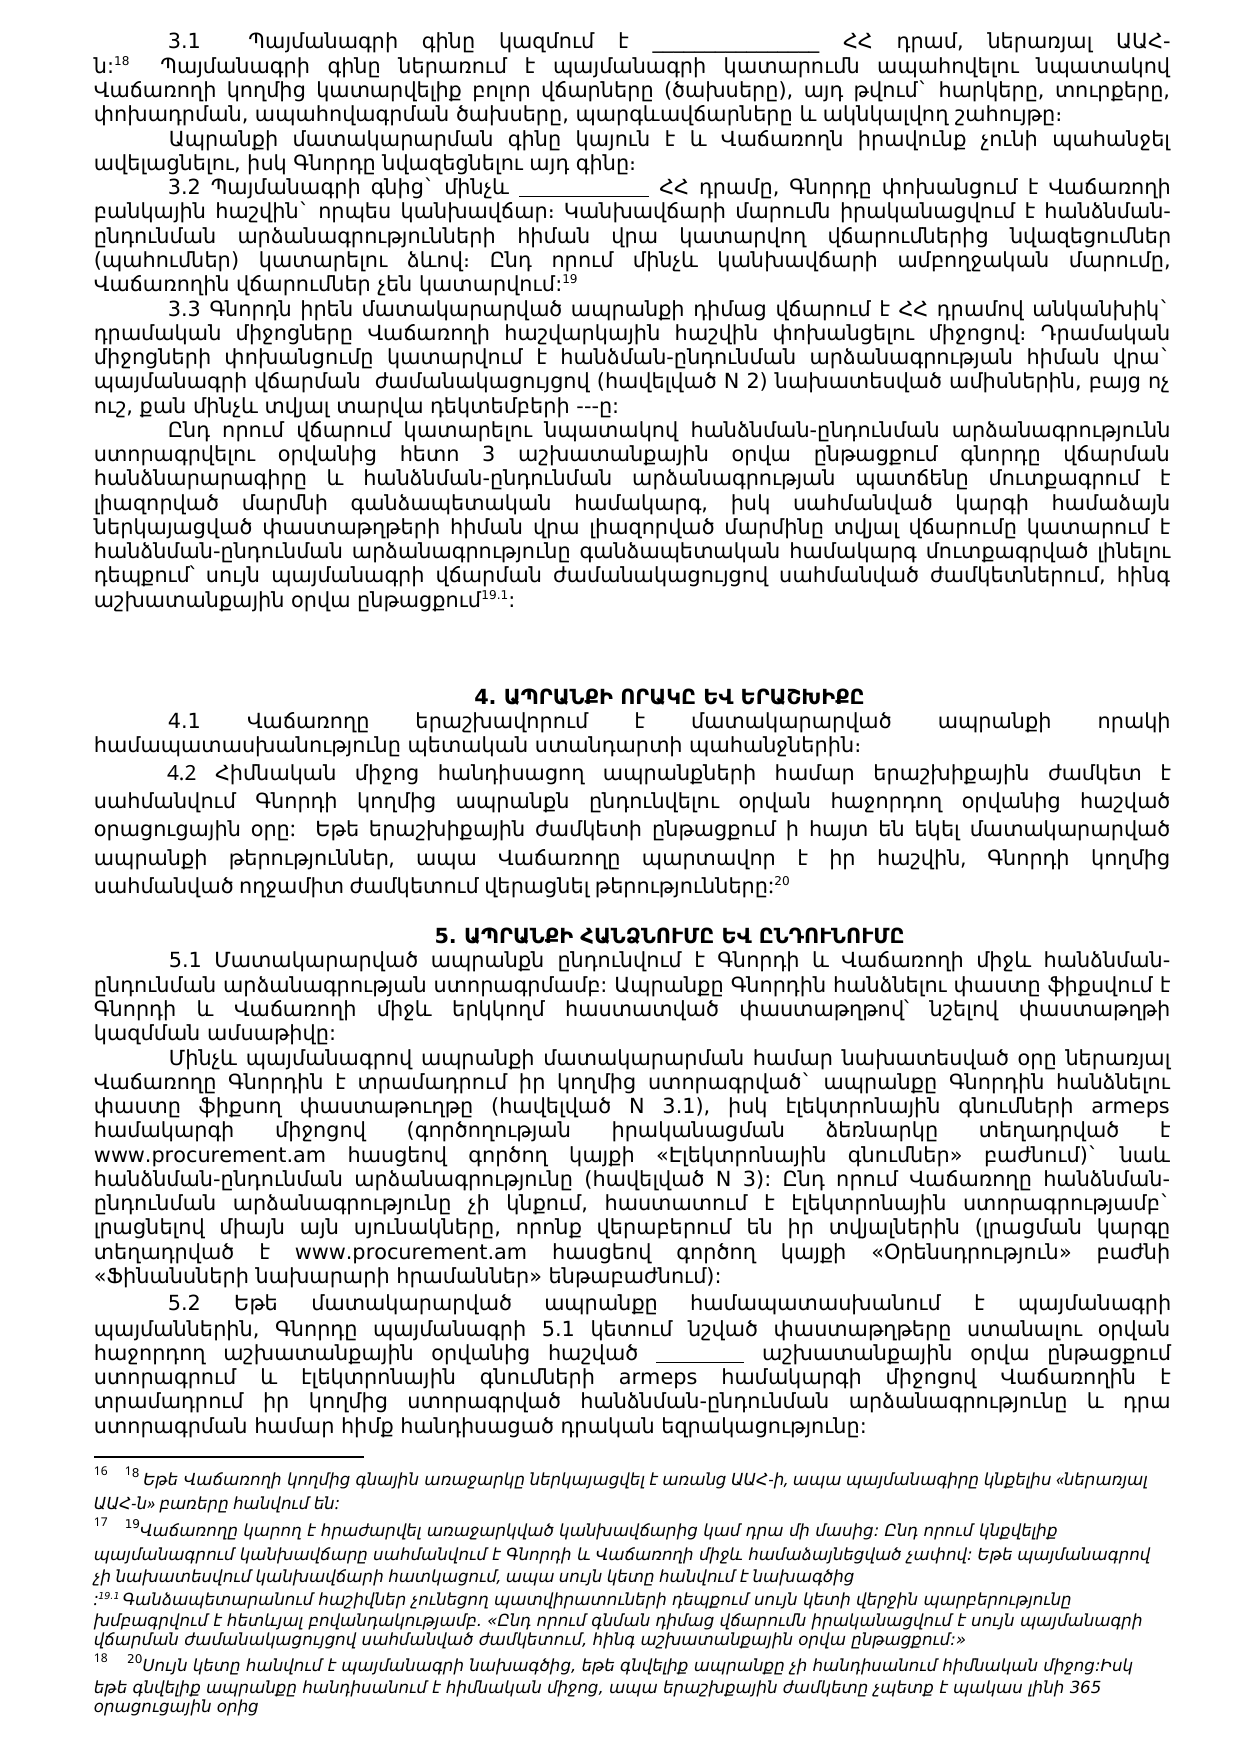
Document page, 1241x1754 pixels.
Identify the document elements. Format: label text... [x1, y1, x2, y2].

text 4. ԱՊՐԱՆՔԻ ՈՐԱԿԸ ԵՎ ԵՐԱՇԽԻՔԸ [94, 685, 1171, 709]
text 3.3 Գնորդն իրեն մատակարարված ապրանքի դիմաց վճարում է ՀՀ դրամով անկանխիկ` դրամական միջոցները Վաճառողի հաշվարկային հաշվին փոխանցելու միջոցով։ Դրամական միջոցների փոխանցումը կատարվում է հանձման-ընդունման արձանագրության հիման վրա` պայմանագրի վճարման ժամանակացույցով (հավելված N 2) նախատեսված ամիսներին, բայց ոչ ուշ, քան մինչև տվյալ տարվա դեկտեմբերի ---ը: [94, 297, 1171, 418]
text Ապրանքի մատակարարման գինը կայուն է և Վաճառողն իրավունք չունի պահանջել ավելացնելու, իսկ Գնորդը նվազեցնելու այդ գինը։ [94, 127, 1171, 175]
text Մինչև պայմանագրով ապրանքի մատակարարման համար նախատեսված օրը ներառյալ Վաճառողը Գնորդին է տրամադրում իր կողմից ստորագրված` ապրանքը Գնորդին հանձնելու փաստը ֆիքսող փաստաթուղթը (հավելված N 3.1), իսկ էլեկտրոնային գնումների armeps համակարգի միջոցով (գործողության իրականացման ձեռնարկը տեղադրված է www.procurement.am հասցեով գործող կայքի «Էլեկտրոնային գնումներ» բաժնում)` նաև հանձնման-ընդունման արձանագրությունը (հավելված N 3): Ընդ որում Վաճառողը հանձնման-ընդունման արձանագրությունը չի կնքում, հաստատում է էլեկտրոնային ստորագրությամբ` լրացնելով միայն այն սյունակները, որոնք վերաբերում են իր տվյալներին (լրացման կարգը տեղադրված է www.procurement.am հասցեով գործող կայքի «Օրենսդրություն» բաժնի «Ֆինանսների նախարարի հրամաններ» ենթաբաժնում): [94, 1046, 1171, 1288]
text 4.1 Վաճառողը երաշխավորում է մատակարարված ապրանքի որակի համապատասխանությունը պետական ստանդարտի պահանջներին։ [94, 709, 1171, 758]
text Ընդ որում վճարում կատարելու նպատակով հանձնման-ընդունման արձանագրությունն ստորագրվելու օրվանից հետո 3 աշխատանքային օրվա ընթացքում գնորդը վճարման հանձնարարագիրը և հանձնման-ընդունման արձանագրության պատճենը մուտքագրում է լիազորված մարմնի գանձապետական համակարգ, իսկ սահմանված կարգի համաձայն ներկայացված փաստաթղթերի հիման վրա լիազորված մարմինը տվյալ վճարումը կատարում է հանձնման-ընդունման արձանագրությունը գանձապետական համակարգ մուտքագրված լինելու դեպքում՝ սույն պայմանագրի վճարման ժամանակացույցով սահմանված ժամկետներում, հինգ աշխատանքային օրվա ընթացքում19.1: [94, 418, 1171, 612]
text 4.2 Հիմնական միջոց հանդիսացող ապրանքների համար երաշխիքային ժամկետ է սահմանվում Գնորդի կողմից ապրանքն ընդունվելու օրվան հաջորդող օրվանից հաշված օրացուցային օրը: Եթե երաշխիքային ժամկետի ընթացքում ի հայտ են եկել մատակարարված ապրանքի թերություններ, ապա Վաճառողը պարտավոր է իր հաշվին, Գնորդի կողմից սահմանված ողջամիտ ժամկետում վերացնել թերությունները:2031 [94, 758, 1171, 900]
text 3.2 Պայմանագրի գնից` մինչև ՀՀ դրամը, Գնորդը փոխանցում է Վաճառողի բանկային հաշվին` որպես կանխավճար։ Կանխավճարի մարումն իրականացվում է հանձնման-ընդունման արձանագրությունների հիման վրա կատարվող վճարումներից նվազեցումներ (պահումներ) կատարելու ձևով։ Ընդ որում մինչև կանխավճարի ամբողջական մարումը, Վաճառողին վճարումներ չեն կատարվում:1930 [94, 175, 1171, 297]
text 3.1 Պայմանագրի գինը կազմում է ________________ ՀՀ դրամ, ներառյալ ԱԱՀ-ն:1829Պայմանագրի գինը ներառում է պայմանագրի կատարումն ապահովելու նպատակով Վաճառողի կողմից կատարվելիք բոլոր վճարները (ծախսերը), այդ թվում` հարկերը, տուրքերը, փոխադրման, ապահովագրման ծախսերը, պարգևավճարները և ակնկալվող շահույթը։ [94, 29, 1171, 127]
text 5.2 Եթե մատակարարված ապրանքը համապատասխանում է պայմանագրի պայմաններին, Գնորդը պայմանագրի 5.1 կետում նշված փաստաթղթերը ստանալու օրվան հաջորդող աշխատանքային օրվանից հաշված աշխատանքային օրվա ընթացքում ստորագրում և էլեկտրոնային գնումների armeps համակարգի միջոցով Վաճառողին է տրամադրում իր կողմից ստորագրված հանձնման-ընդունման արձանագրությունը և դրա ստորագրման համար հիմք հանդիսացած դրական եզրակացությունը: [94, 1288, 1171, 1438]
text 5. ԱՊՐԱՆՔԻ ՀԱՆՁՆՈՒՄԸ ԵՎ ԸՆԴՈՒՆՈՒՄԸ [94, 924, 1171, 948]
text 5.1 Մատակարարված ապրանքն ընդունվում է Գնորդի և Վաճառողի միջև հանձնման-ընդունման արձանագրության ստորագրմամբ: Ապրանքը Գնորդին հանձնելու փաստը ֆիքսվում է Գնորդի և Վաճառողի միջև երկկողմ հաստատված փաստաթղթով՝ նշելով փաստաթղթի կազմման ամսաթիվը: [94, 948, 1171, 1046]
